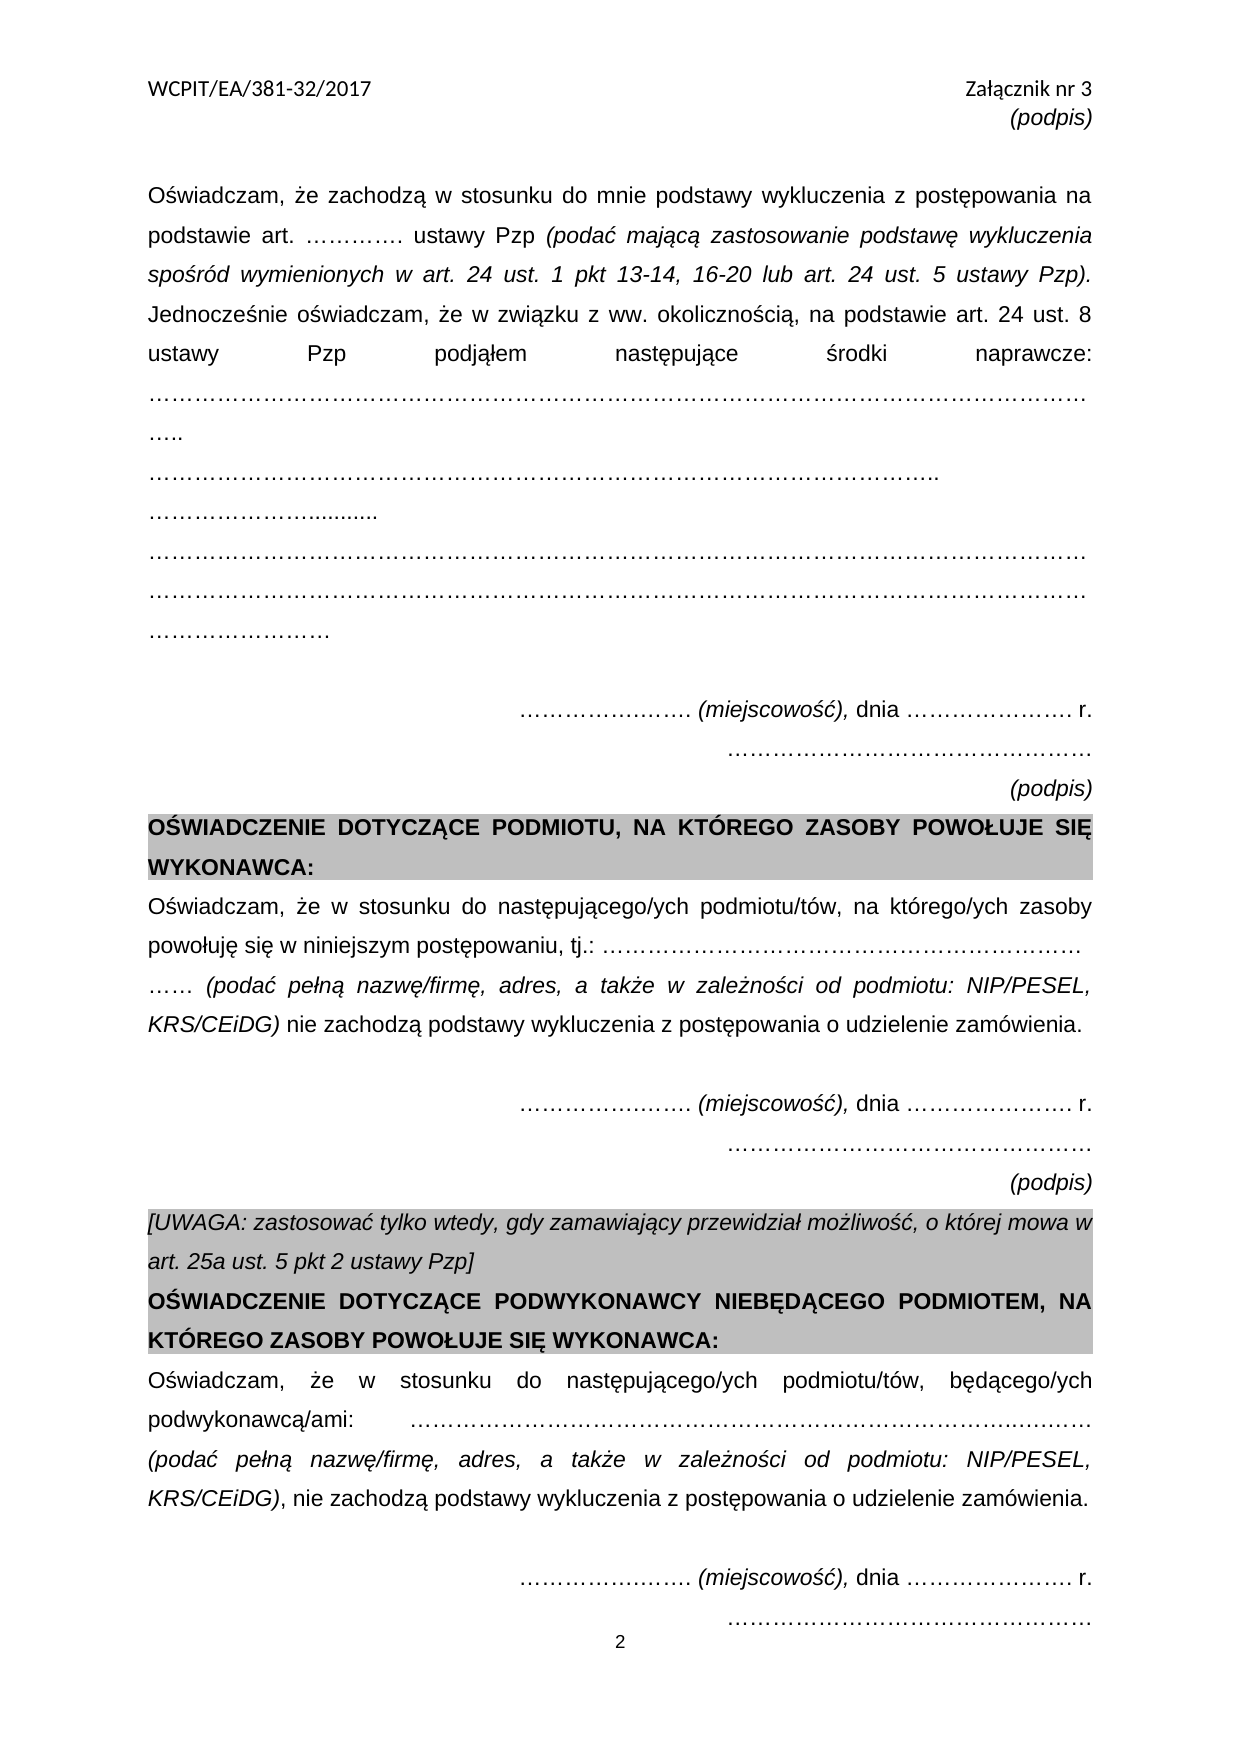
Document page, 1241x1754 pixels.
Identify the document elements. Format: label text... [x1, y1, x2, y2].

text OŚWIADCZENIE DOTYCZĄCE PODMIOTU, NA KTÓREGO ZASOBY POWOŁUJE SIĘ WYKONAWCA: [148, 814, 1093, 880]
text …………….……. (miejscowość), dnia …………………. r. [148, 1564, 1093, 1591]
text (podpis) [738, 103, 1093, 130]
text …………….……. (miejscowość), dnia …………………. r. [148, 1090, 1093, 1117]
text (podpis) [738, 1169, 1093, 1196]
text [UWAGA: zastosować tylko wtedy, gdy zamawiający przewidział możliwość, o której mowa w art. 25a ust. 5 pkt 2 ustawy Pzp] [148, 1209, 1093, 1275]
text …………………………………………………………………………………………..…………………...........……………………………………………………………………………………………………………………………………………………………………………………………………………………………………………… [148, 459, 1093, 643]
text Oświadczam, że w stosunku do następującego/ych podmiotu/tów, na którego/ych zasoby powołuję się w niniejszym postępowaniu, tj.: …………………………………………………………… (podać pełną nazwę/firmę, adres, a także w zależności od podmiotu: NIP/PESEL, KRS/CEiDG) nie zachodzą podstawy wykluczenia z postępowania o udzielenie zamówienia. [148, 893, 1093, 1038]
text Oświadczam, że w stosunku do następującego/ych podmiotu/tów, będącego/ych podwykonawcą/ami: ……………………………………………………………………..….…… (podać pełną nazwę/firmę, adres, a także w zależności od podmiotu: NIP/PESEL, KRS/CEiDG), nie zachodzą podstawy wykluczenia z postępowania o udzielenie zamówienia. [148, 1367, 1093, 1512]
text OŚWIADCZENIE DOTYCZĄCE PODWYKONAWCY NIEBĘDĄCEGO PODMIOTEM, NA KTÓREGO ZASOBY POWOŁUJE SIĘ WYKONAWCA: [148, 1288, 1093, 1354]
text Oświadczam, że zachodzą w stosunku do mnie podstawy wykluczenia z postępowania na podstawie art. …………. ustawy Pzp (podać mającą zastosowanie podstawę wykluczenia spośród wymienionych w art. 24 ust. 1 pkt 13-14, 16-20 lub art. 24 ust. 5 ustawy Pzp). Jednocześnie oświadczam, że w związku z ww. okolicznością, na podstawie art. 24 ust. 8 ustawy Pzp podjąłem następujące środki naprawcze: ……………………………………………………………………………………………………………….. [148, 182, 1093, 446]
text (podpis) [738, 774, 1093, 801]
text ………………………………………… [148, 735, 1093, 761]
text ………………………………………… [148, 1130, 1093, 1156]
text …………….……. (miejscowość), dnia …………………. r. [148, 696, 1093, 722]
text ………………………………………… [148, 1604, 1093, 1630]
